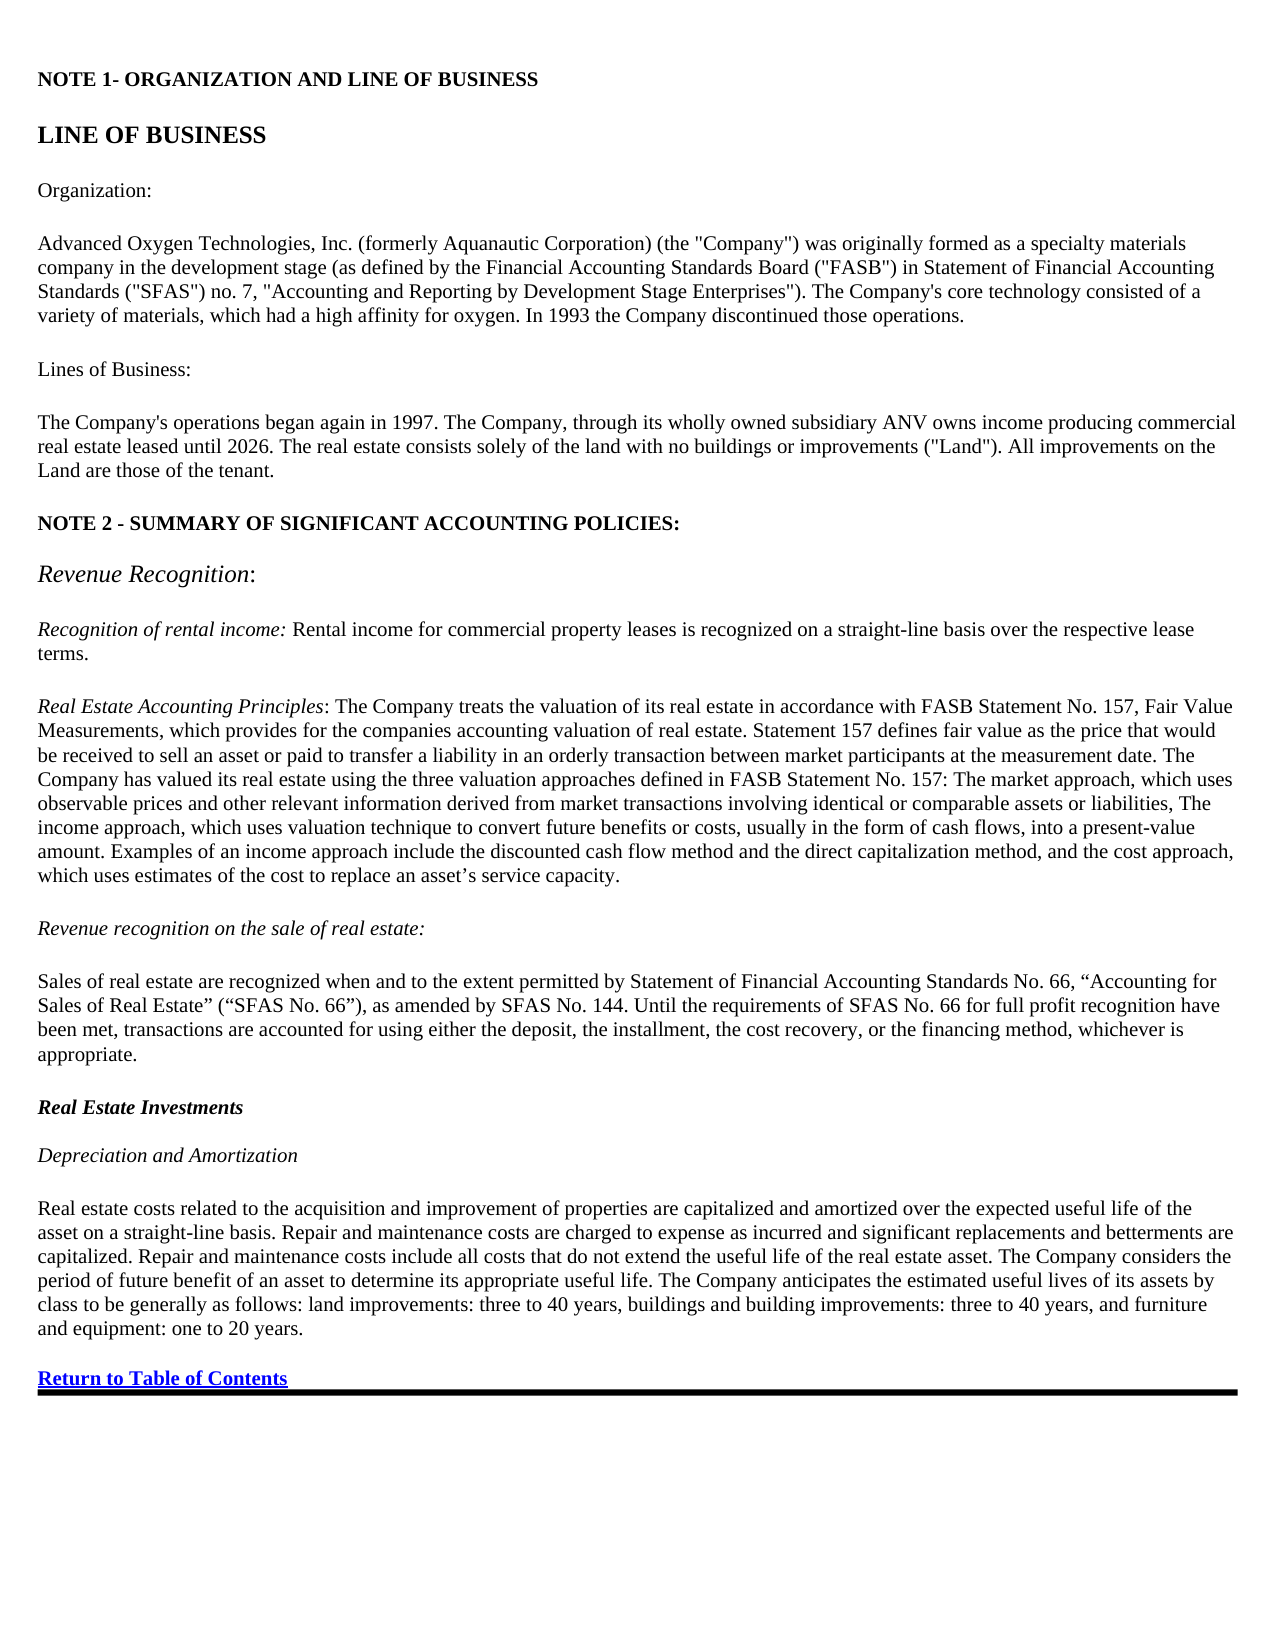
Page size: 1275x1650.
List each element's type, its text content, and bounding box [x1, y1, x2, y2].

text NOTE 1- ORGANIZATION AND LINE OF BUSINESS [37, 67, 1237, 91]
text Organization: [37, 178, 1237, 202]
text The Company's operations began again in 1997. The Company, through its wholly owned subsidiary ANV owns income producing commercial real estate leased until 2026. The real estate consists solely of the land with no buildings or improvements ("Land"). All improvements on the Land are those of the tenant. [37, 410, 1237, 482]
text Sales of real estate are recognized when and to the extent permitted by Statement of Financial Accounting Standards No. 66, “Accounting for Sales of Real Estate” (“SFAS No. 66”), as amended by SFAS No. 144. Until the requirements of SFAS No. 66 for full profit recognition have been met, transactions are accounted for using either the deposit, the installment, the cost recovery, or the financing method, whichever is appropriate. [37, 969, 1237, 1066]
text Revenue recognition on the sale of real estate: [37, 916, 1237, 940]
text Advanced Oxygen Technologies, Inc. (formerly Aquanautic Corporation) (the "Company") was originally formed as a specialty materials company in the development stage (as defined by the Financial Accounting Standards Board ("FASB") in Statement of Financial Accounting Standards ("SFAS") no. 7, "Accounting and Reporting by Development Stage Enterprises"). The Company's core technology consisted of a variety of materials, which had a high affinity for oxygen. In 1993 the Company discontinued those operations. [37, 231, 1237, 327]
text Real Estate Investments Depreciation and Amortization [37, 1095, 1237, 1167]
text NOTE 2 - SUMMARY OF SIGNIFICANT ACCOUNTING POLICIES: Revenue Recognition: [37, 511, 1237, 588]
text Real Estate Accounting Principles: The Company treats the valuation of its real estate in accordance with FASB Statement No. 157, Fair Value Measurements, which provides for the companies accounting valuation of real estate. Statement 157 defines fair value as the price that would be received to sell an asset or paid to transfer a liability in an orderly transaction between market participants at the measurement date. The Company has valued its real estate using the three valuation approaches defined in FASB Statement No. 157: The market approach, which uses observable prices and other relevant information derived from market transactions involving identical or comparable assets or liabilities, The income approach, which uses valuation technique to convert future benefits or costs, usually in the form of cash flows, into a present-value amount. Examples of an income approach include the discounted cash flow method and the direct capitalization method, and the cost approach, which uses estimates of the cost to replace an asset’s service capacity. [37, 694, 1237, 887]
text Real estate costs related to the acquisition and improvement of properties are capitalized and amortized over the expected useful life of the asset on a straight-line basis. Repair and maintenance costs are charged to expense as incurred and significant replacements and betterments are capitalized. Repair and maintenance costs include all costs that do not extend the useful life of the real estate asset. The Company considers the period of future benefit of an asset to determine its appropriate useful life. The Company anticipates the estimated useful lives of its assets by class to be generally as follows: land improvements: three to 40 years, buildings and building improvements: three to 40 years, and furniture and equipment: one to 20 years. [37, 1196, 1237, 1340]
text Return to Table of Contents [37, 1365, 1237, 1389]
text Lines of Business: [37, 356, 1237, 381]
text LINE OF BUSINESS [37, 120, 1237, 149]
text Recognition of rental income: Rental income for commercial property leases is recognized on a straight-line basis over the respective lease terms. [37, 617, 1237, 665]
